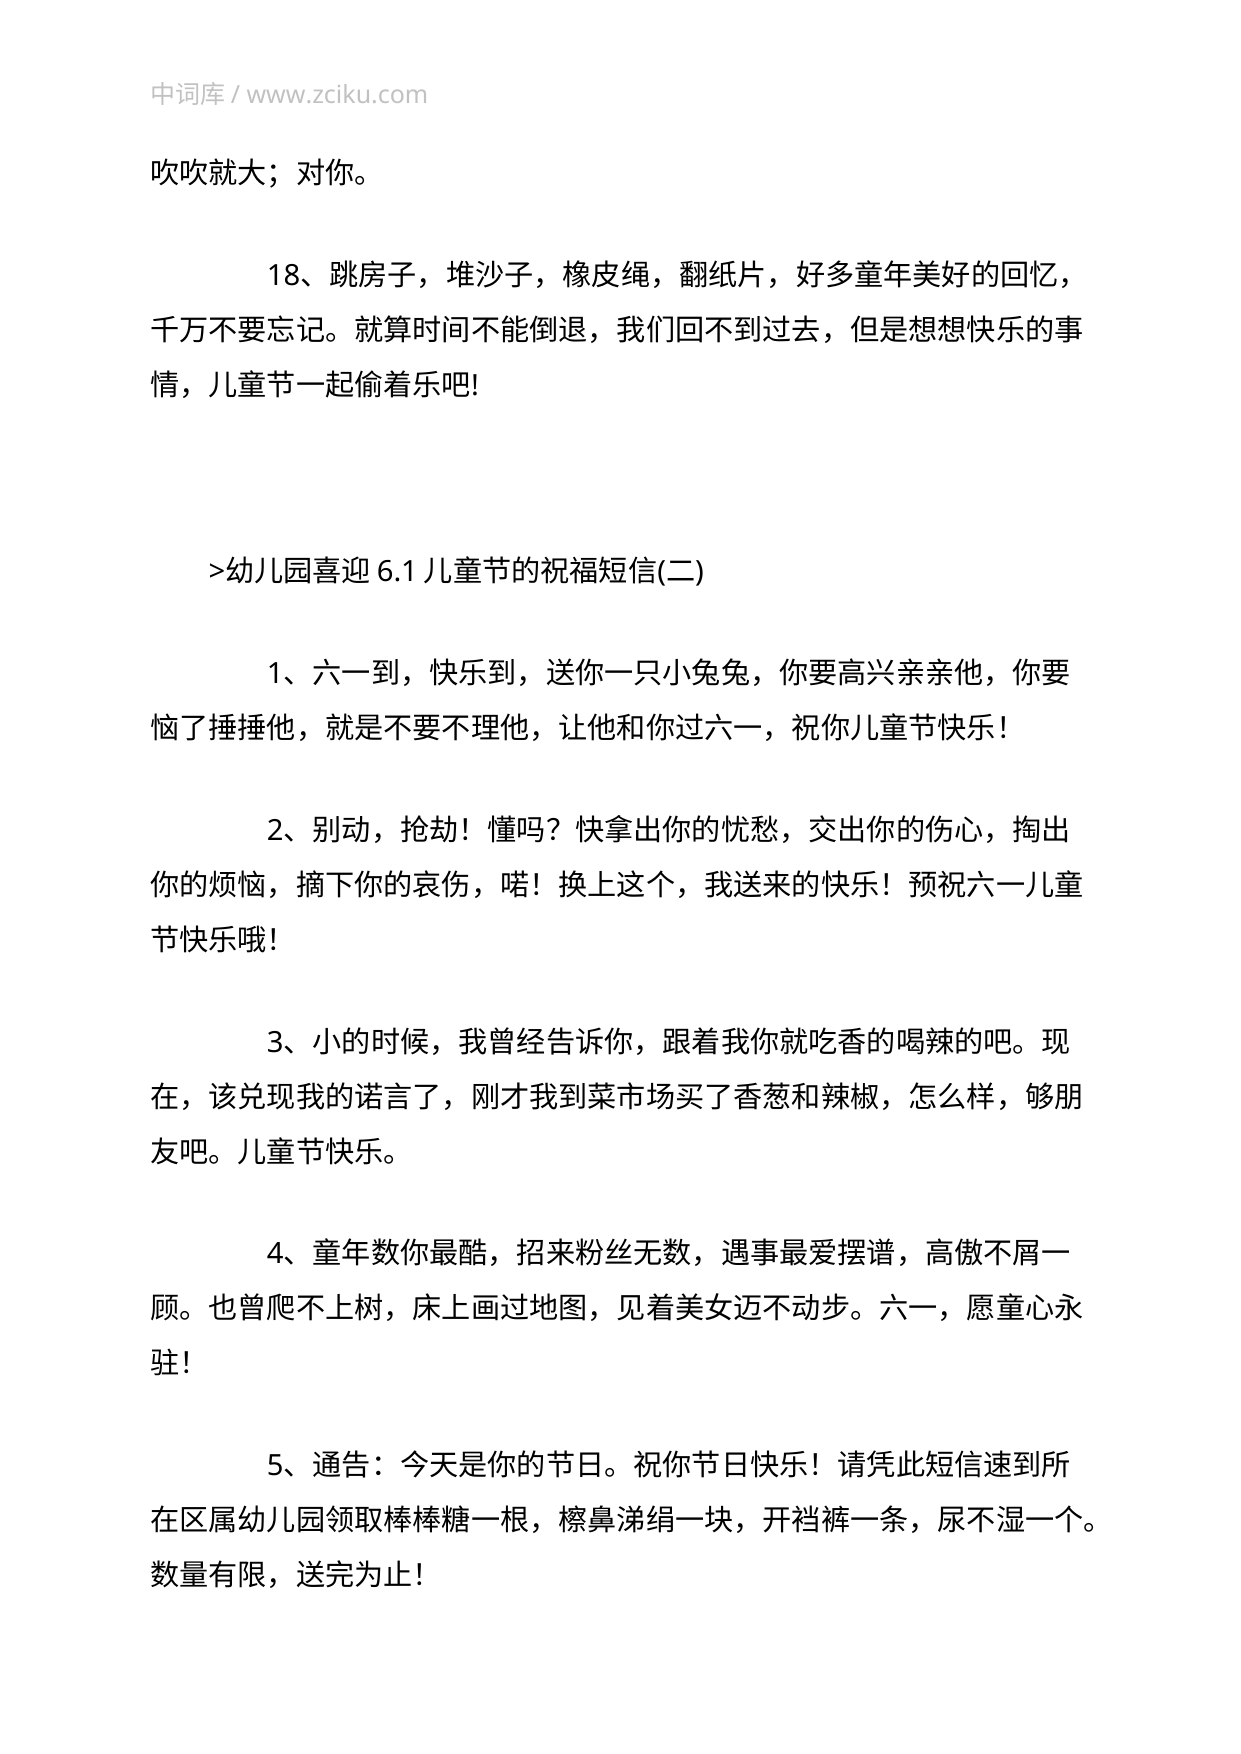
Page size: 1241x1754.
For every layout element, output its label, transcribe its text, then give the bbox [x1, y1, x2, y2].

text 3、小的时候，我曾经告诉你，跟着我你就吃香的喝辣的吧。现在，该兑现我的诺言了，刚才我到菜市场买了香葱和辣椒，怎么样，够朋友吧。儿童节快乐。 [150, 1018, 1090, 1170]
text 2、别动，抢劫！懂吗？快拿出你的忧愁，交出你的伤心，掏出你的烦恼，摘下你的哀伤，喏！换上这个，我送来的快乐！预祝六一儿童节快乐哦！ [150, 807, 1090, 959]
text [150, 150, 1090, 192]
text 18、跳房子，堆沙子，橡皮绳，翻纸片，好多童年美好的回忆，千万不要忘记。就算时间不能倒退，我们回不到过去，但是想想快乐的事情，儿童节一起偷着乐吧! [150, 252, 1090, 404]
text 1、六一到，快乐到，送你一只小兔兔，你要高兴亲亲他，你要恼了捶捶他，就是不要不理他，让他和你过六一，祝你儿童节快乐！ [150, 650, 1090, 747]
text 4、童年数你最酷，招来粉丝无数，遇事最爱摆谱，高傲不屑一顾。也曾爬不上树，床上画过地图，见着美女迈不动步。六一，愿童心永驻！ [150, 1230, 1090, 1382]
text 5、通告：今天是你的节日。祝你节日快乐！请凭此短信速到所在区属幼儿园领取棒棒糖一根，檫鼻涕绢一块，开裆裤一条，尿不湿一个。数量有限，送完为止！ [150, 1442, 1090, 1594]
text >幼儿园喜迎6.1儿童节的祝福短信(二) [150, 548, 1090, 590]
